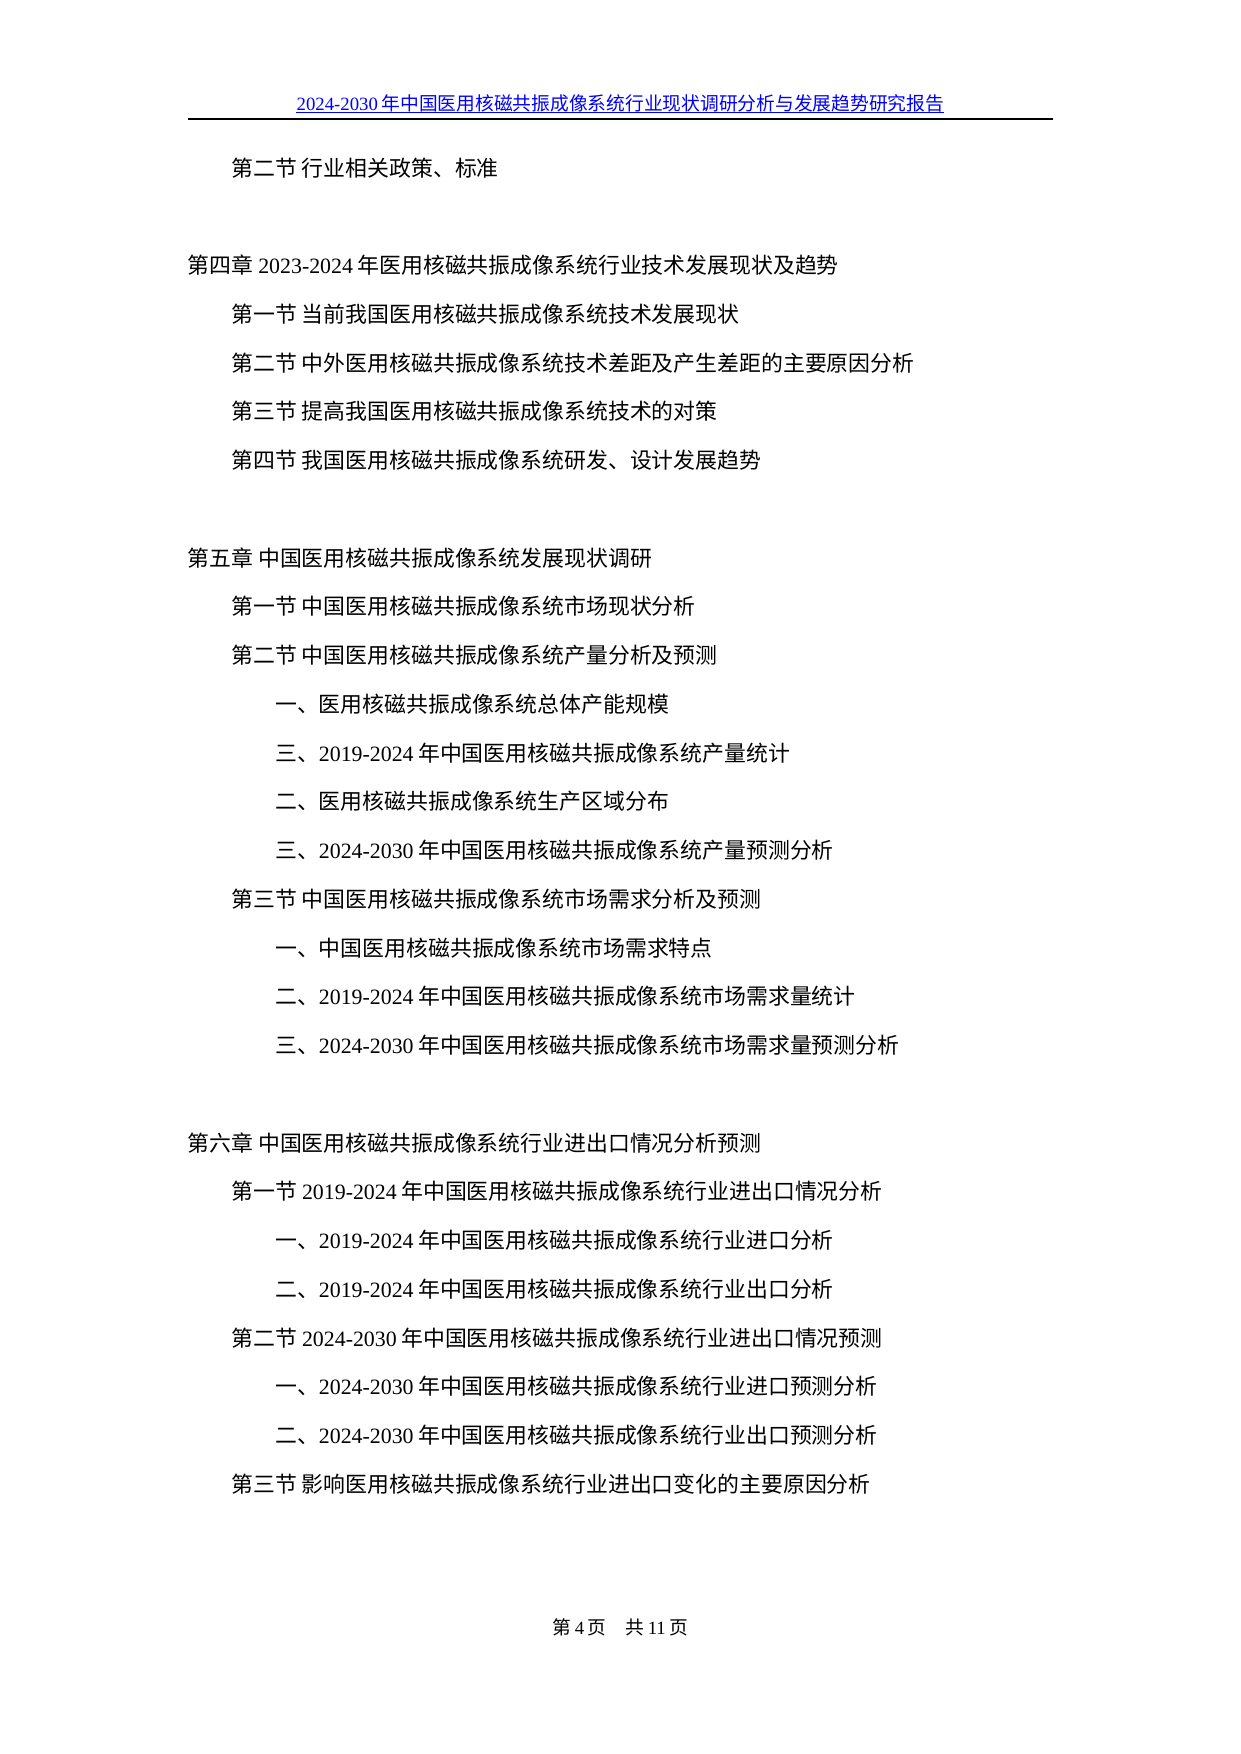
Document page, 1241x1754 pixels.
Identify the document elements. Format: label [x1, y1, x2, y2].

text [187, 150, 1053, 1499]
